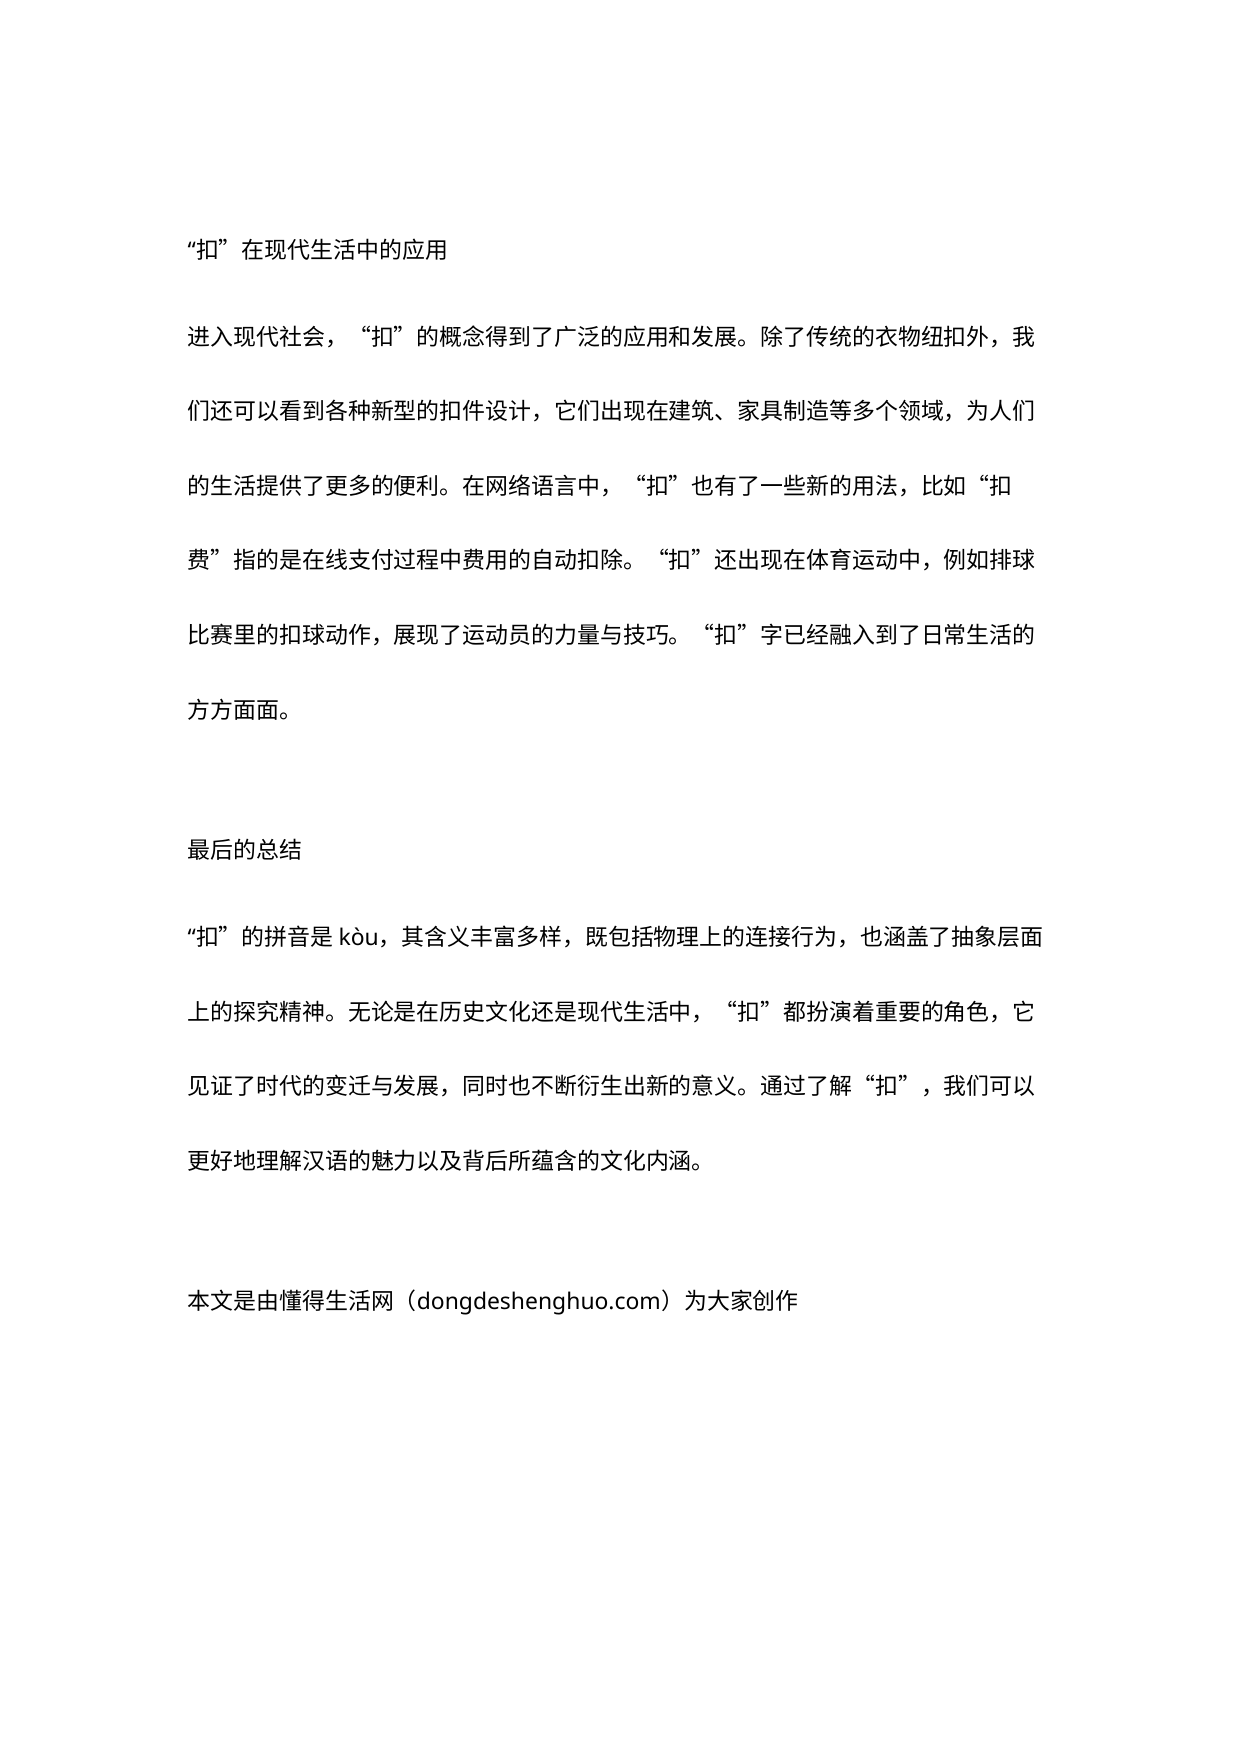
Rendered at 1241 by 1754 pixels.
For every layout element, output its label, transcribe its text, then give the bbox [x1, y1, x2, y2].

text 本文是由懂得生活网（dongdeshenghuo.com）为大家创作 [187, 1267, 1053, 1332]
text 进入现代社会，“扣”的概念得到了广泛的应用和发展。除了传统的衣物纽扣外，我们还可以看到各种新型的扣件设计，它们出现在建筑、家具制造等多个领域，为人们的生活提供了更多的便利。在网络语言中，“扣”也有了一些新的用法，比如“扣费”指的是在线支付过程中费用的自动扣除。“扣”还出现在体育运动中，例如排球比赛里的扣球动作，展现了运动员的力量与技巧。“扣”字已经融入到了日常生活的方方面面。 [187, 302, 1053, 741]
text “扣”在现代生活中的应用 [187, 216, 1053, 281]
text 最后的总结 [187, 816, 1053, 881]
text “扣”的拼音是 kòu，其含义丰富多样，既包括物理上的连接行为，也涵盖了抽象层面上的探究精神。无论是在历史文化还是现代生活中，“扣”都扮演着重要的角色，它见证了时代的变迁与发展，同时也不断衍生出新的意义。通过了解“扣”，我们可以更好地理解汉语的魅力以及背后所蕴含的文化内涵。 [187, 903, 1053, 1192]
